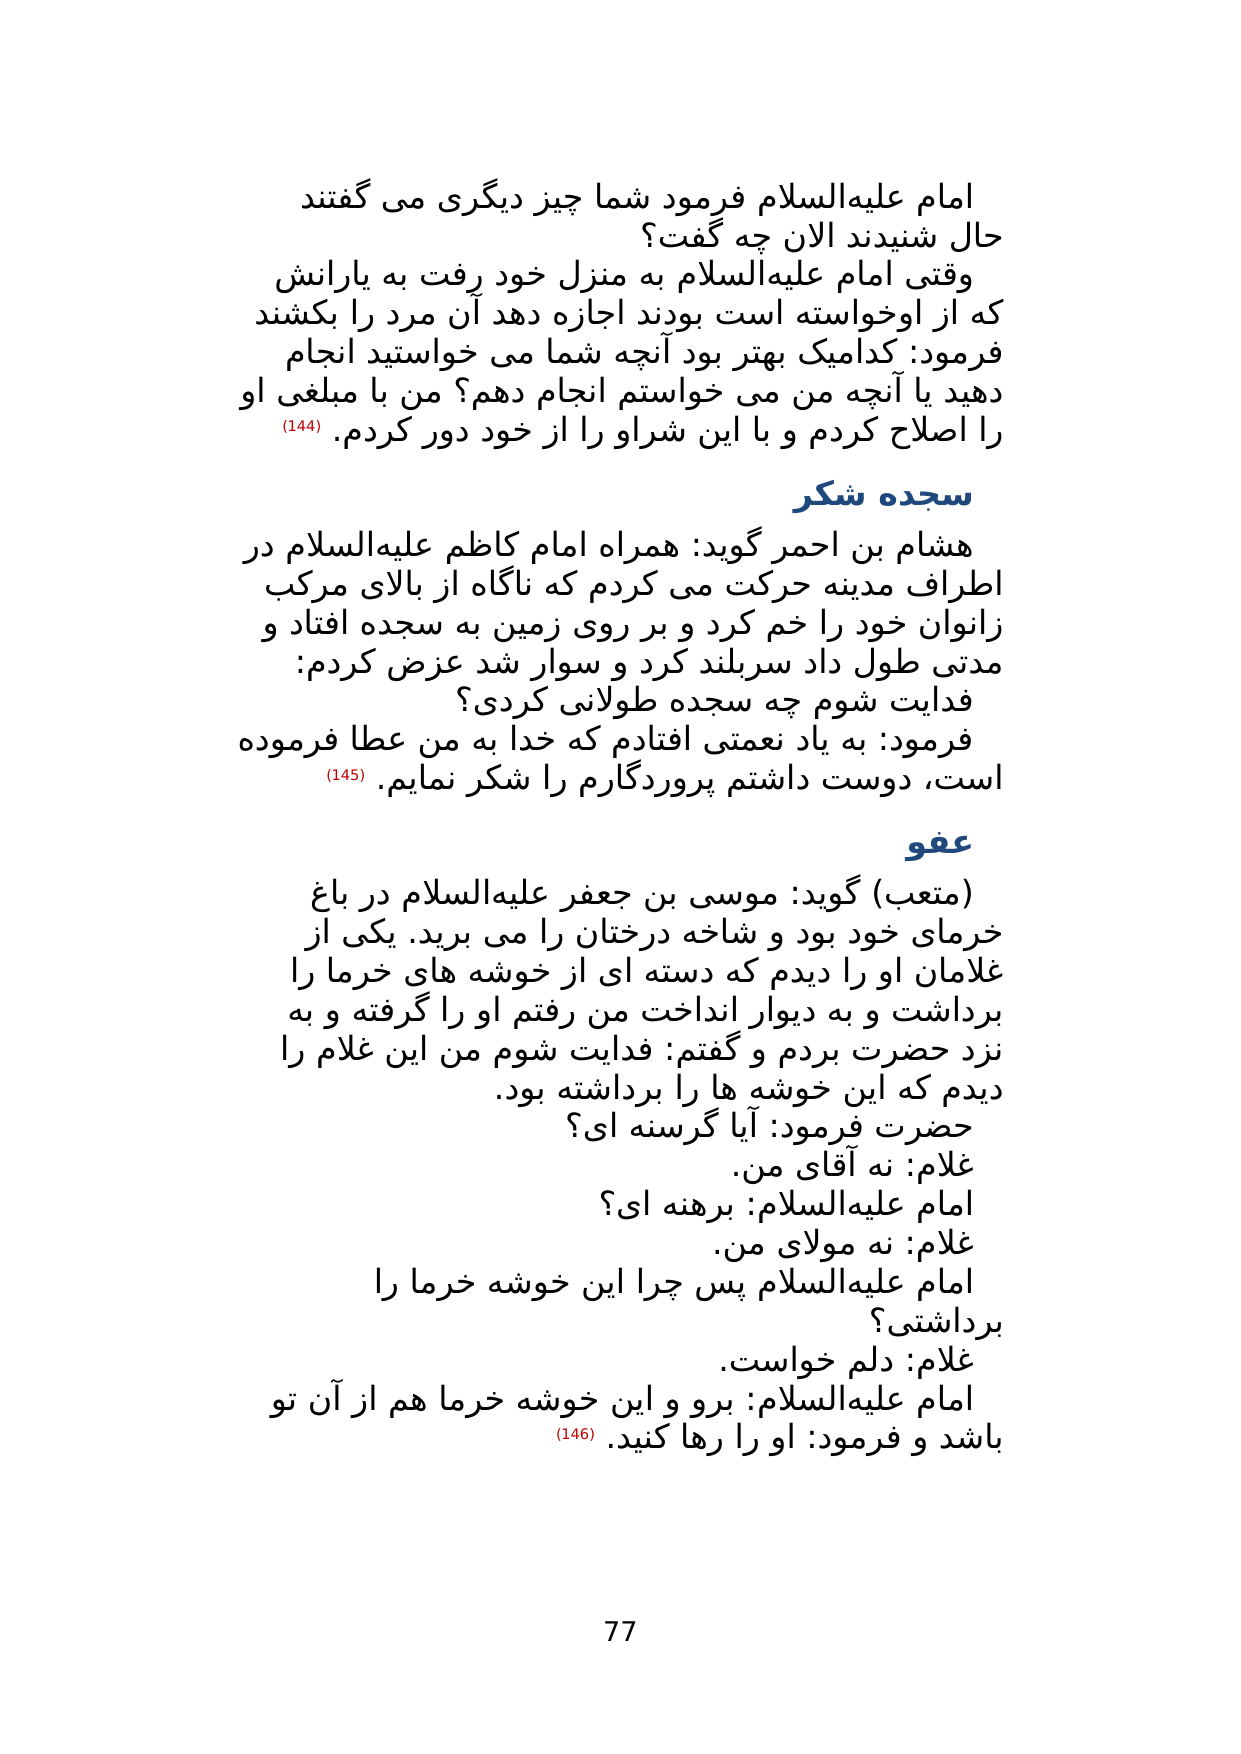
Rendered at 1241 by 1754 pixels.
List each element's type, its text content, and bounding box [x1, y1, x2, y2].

text امام عليه‌السلام فرمود شما چیز دیگری می گفتند حال شنیدند الان چه گفت؟ [236, 177, 1004, 255]
text هشام بن احمر گوید: همراه امام کاظم عليه‌السلام در اطراف مدینه حرکت می کردم که ناگاه از بالای مرکب زانوان خود را خم کرد و بر روی زمین به سجده افتاد و مدتی طول داد سربلند کرد و سوار شد عزض کردم: [236, 526, 1004, 681]
text (متعب) گوید: موسی بن جعفر عليه‌السلام در باغ خرمای خود بود و شاخه درختان را می برید. یکی از غلامان او را دیدم که دسته ای از خوشه های خرما را برداشت و به دیوار انداخت من رفتم او را گرفته و به نزد حضرت بردم و گفتم: فدایت شوم من این غلام را دیدم که این خوشه ها را برداشته بود. [236, 874, 1004, 1107]
text غلام: نه آقای من. [236, 1146, 1004, 1185]
subtitle سجده شکر [236, 474, 1004, 513]
text فدایت شوم چه سجده طولانی کردی؟ [236, 681, 1004, 720]
text غلام: دلم خواست. [236, 1340, 1004, 1379]
text امام عليه‌السلام: برهنه ای؟ [236, 1185, 1004, 1223]
text امام عليه‌السلام پس چرا این خوشه خرما را برداشتی؟ [236, 1262, 1004, 1340]
text امام عليه‌السلام: برو و این خوشه خرما هم از آن تو باشد و فرمود: او را رها کنید. (146) [236, 1379, 1004, 1457]
text وقتی امام عليه‌السلام به منزل خود رفت به یارانش که از اوخواسته است بودند اجازه دهد آن مرد را بکشند فرمود: کدامیک بهتر بود آنچه شما می خواستید انجام دهید یا آنچه من می خواستم انجام دهم؟ من با مبلغی او را اصلاح کردم و با این شراو را از خود دور کردم. (144) [236, 255, 1004, 449]
text غلام: نه مولای من. [236, 1223, 1004, 1262]
text فرمود: به یاد نعمتی افتادم که خدا به من عطا فرموده است، دوست داشتم پروردگارم را شکر نمایم. (145) [236, 720, 1004, 797]
text حضرت فرمود: آیا گرسنه ای؟ [236, 1107, 1004, 1146]
subtitle عفو [236, 822, 1004, 861]
